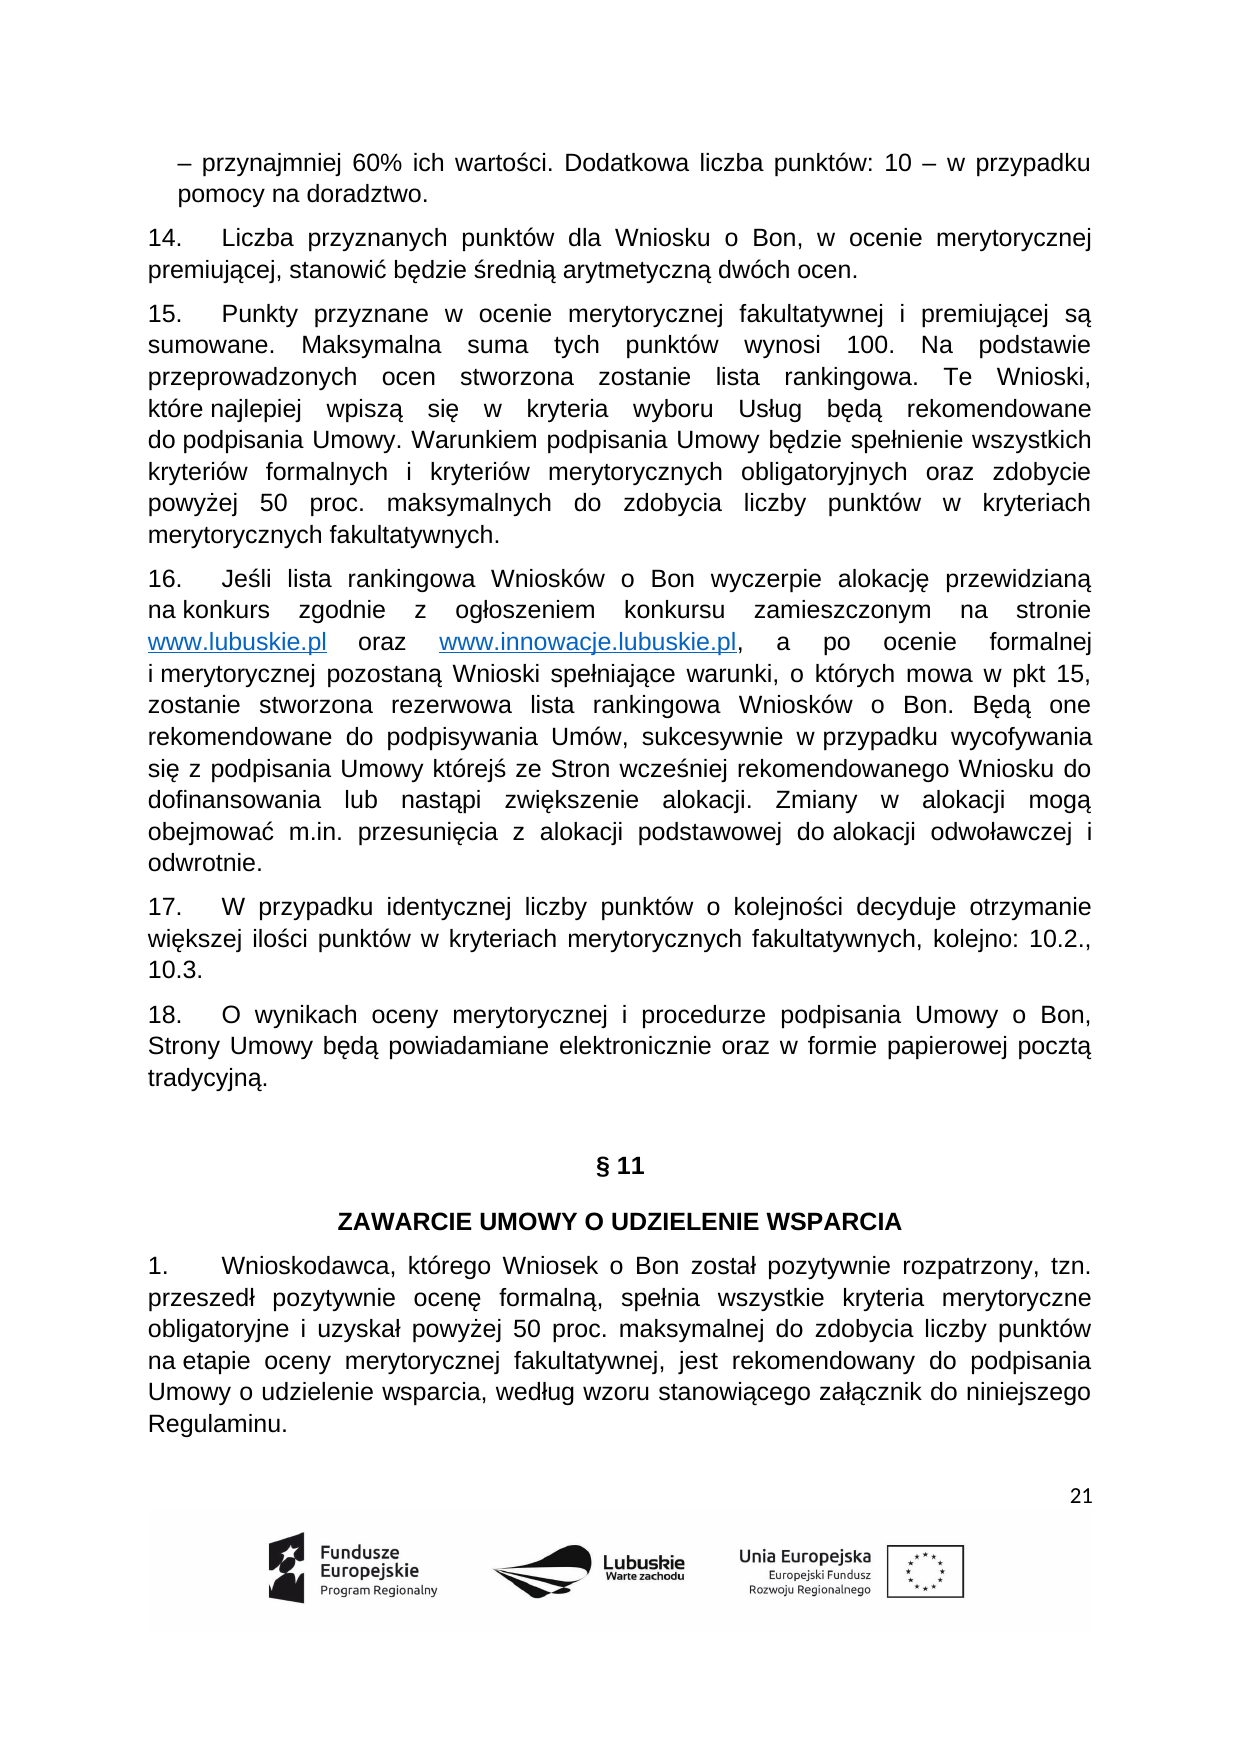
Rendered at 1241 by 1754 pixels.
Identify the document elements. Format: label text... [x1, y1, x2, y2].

list Jeśli lista rankingowa Wniosków o Bon wyczerpie alokację przewidzianą na konkurs zgodnie z ogłoszeniem konkursu zamieszczonym na stronie www.lubuskie.pl oraz www.innowacje.lubuskie.pl, a po ocenie formalnej i merytorycznej pozostaną Wnioski spełniające warunki, o których mowa w pkt 15, zostanie stworzona rezerwowa lista rankingowa Wniosków o Bon. Będą one rekomendowane do podpisywania Umów, sukcesywnie w przypadku wycofywania się z podpisania Umowy którejś ze Stron wcześniej rekomendowanego Wniosku do dofinansowania lub nastąpi zwiększenie alokacji. Zmiany w alokacji mogą obejmować m.in. przesunięcia z alokacji podstawowej do alokacji odwoławczej i odwrotnie. [148, 564, 1093, 877]
list – przynajmniej 60% ich wartości. Dodatkowa liczba punktów: 10 – w przypadku pomocy na doradztwo. [177, 148, 1093, 208]
list Liczba przyznanych punktów dla Wniosku o Bon, w ocenie merytorycznej premiującej, stanowić będzie średnią arytmetyczną dwóch ocen. [148, 223, 1093, 283]
subtitle ZAWARCIE UMOWY O UDZIELENIE WSPARCIA [148, 1207, 1093, 1236]
list O wynikach oceny merytorycznej i procedurze podpisania Umowy o Bon, Strony Umowy będą powiadamiane elektronicznie oraz w formie papierowej pocztą tradycyjną. [148, 999, 1093, 1091]
picture [147, 1509, 1093, 1633]
list W przypadku identycznej liczby punktów o kolejności decyduje otrzymanie większej ilości punktów w kryteriach merytorycznych fakultatywnych, kolejno: 10.2., 10.3. [148, 892, 1093, 984]
list Wnioskodawca, którego Wniosek o Bon został pozytywnie rozpatrzony, tzn. przeszedł pozytywnie ocenę formalną, spełnia wszystkie kryteria merytoryczne obligatoryjne i uzyskał powyżej 50 proc. maksymalnej do zdobycia liczby punktów na etapie oceny merytorycznej fakultatywnej, jest rekomendowany do podpisania Umowy o udzielenie wsparcia, według wzoru stanowiącego załącznik do niniejszego Regulaminu. [148, 1251, 1093, 1437]
list § 11 [148, 1151, 1093, 1179]
list Punkty przyznane w ocenie merytorycznej fakultatywnej i premiującej są sumowane. Maksymalna suma tych punktów wynosi 100. Na podstawie przeprowadzonych ocen stworzona zostanie lista rankingowa. Te Wnioski, które najlepiej wpiszą się w kryteria wyboru Usług będą rekomendowane do podpisania Umowy. Warunkiem podpisania Umowy będzie spełnienie wszystkich kryteriów formalnych i kryteriów merytorycznych obligatoryjnych oraz zdobycie powyżej 50 proc. maksymalnych do zdobycia liczby punktów w kryteriach merytorycznych fakultatywnych. [148, 299, 1093, 548]
